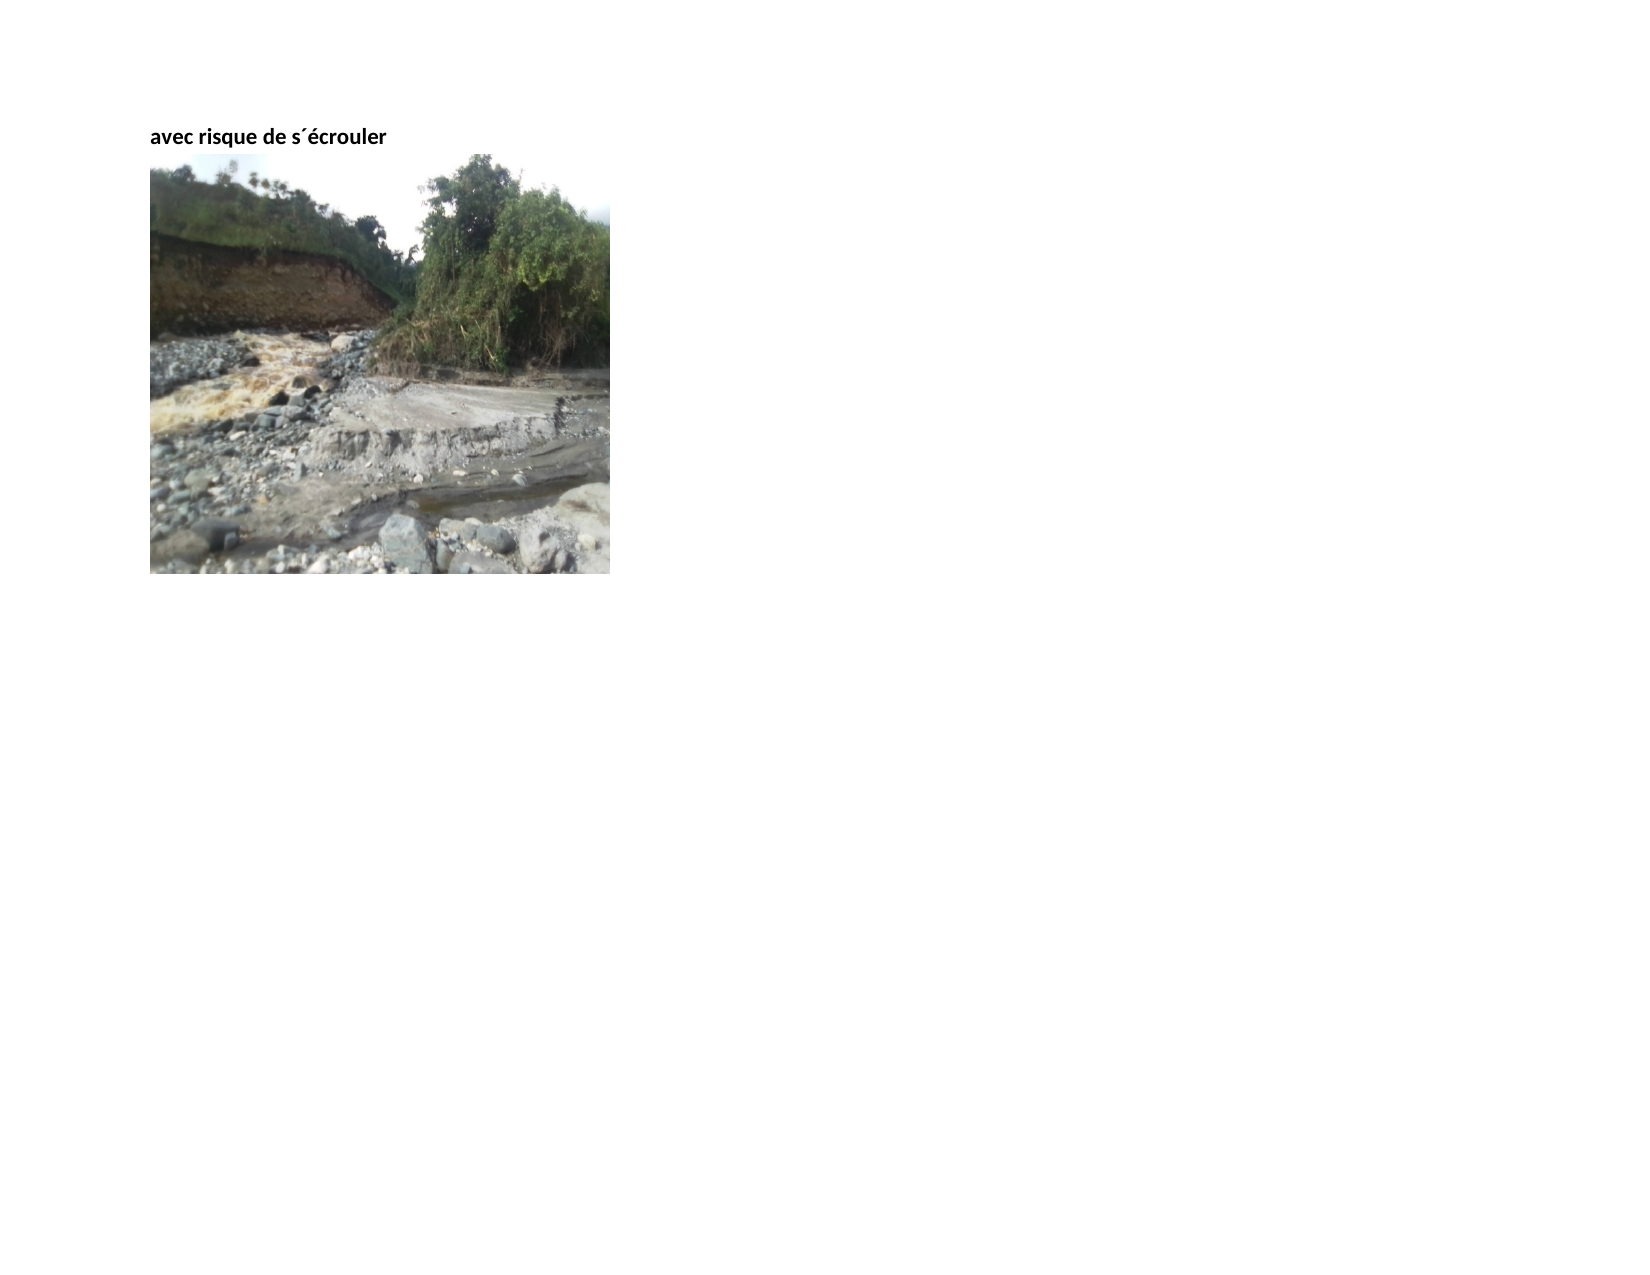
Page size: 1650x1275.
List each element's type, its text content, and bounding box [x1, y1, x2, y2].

text avec risque de s´écrouler [150, 122, 1500, 150]
picture [150, 154, 610, 574]
